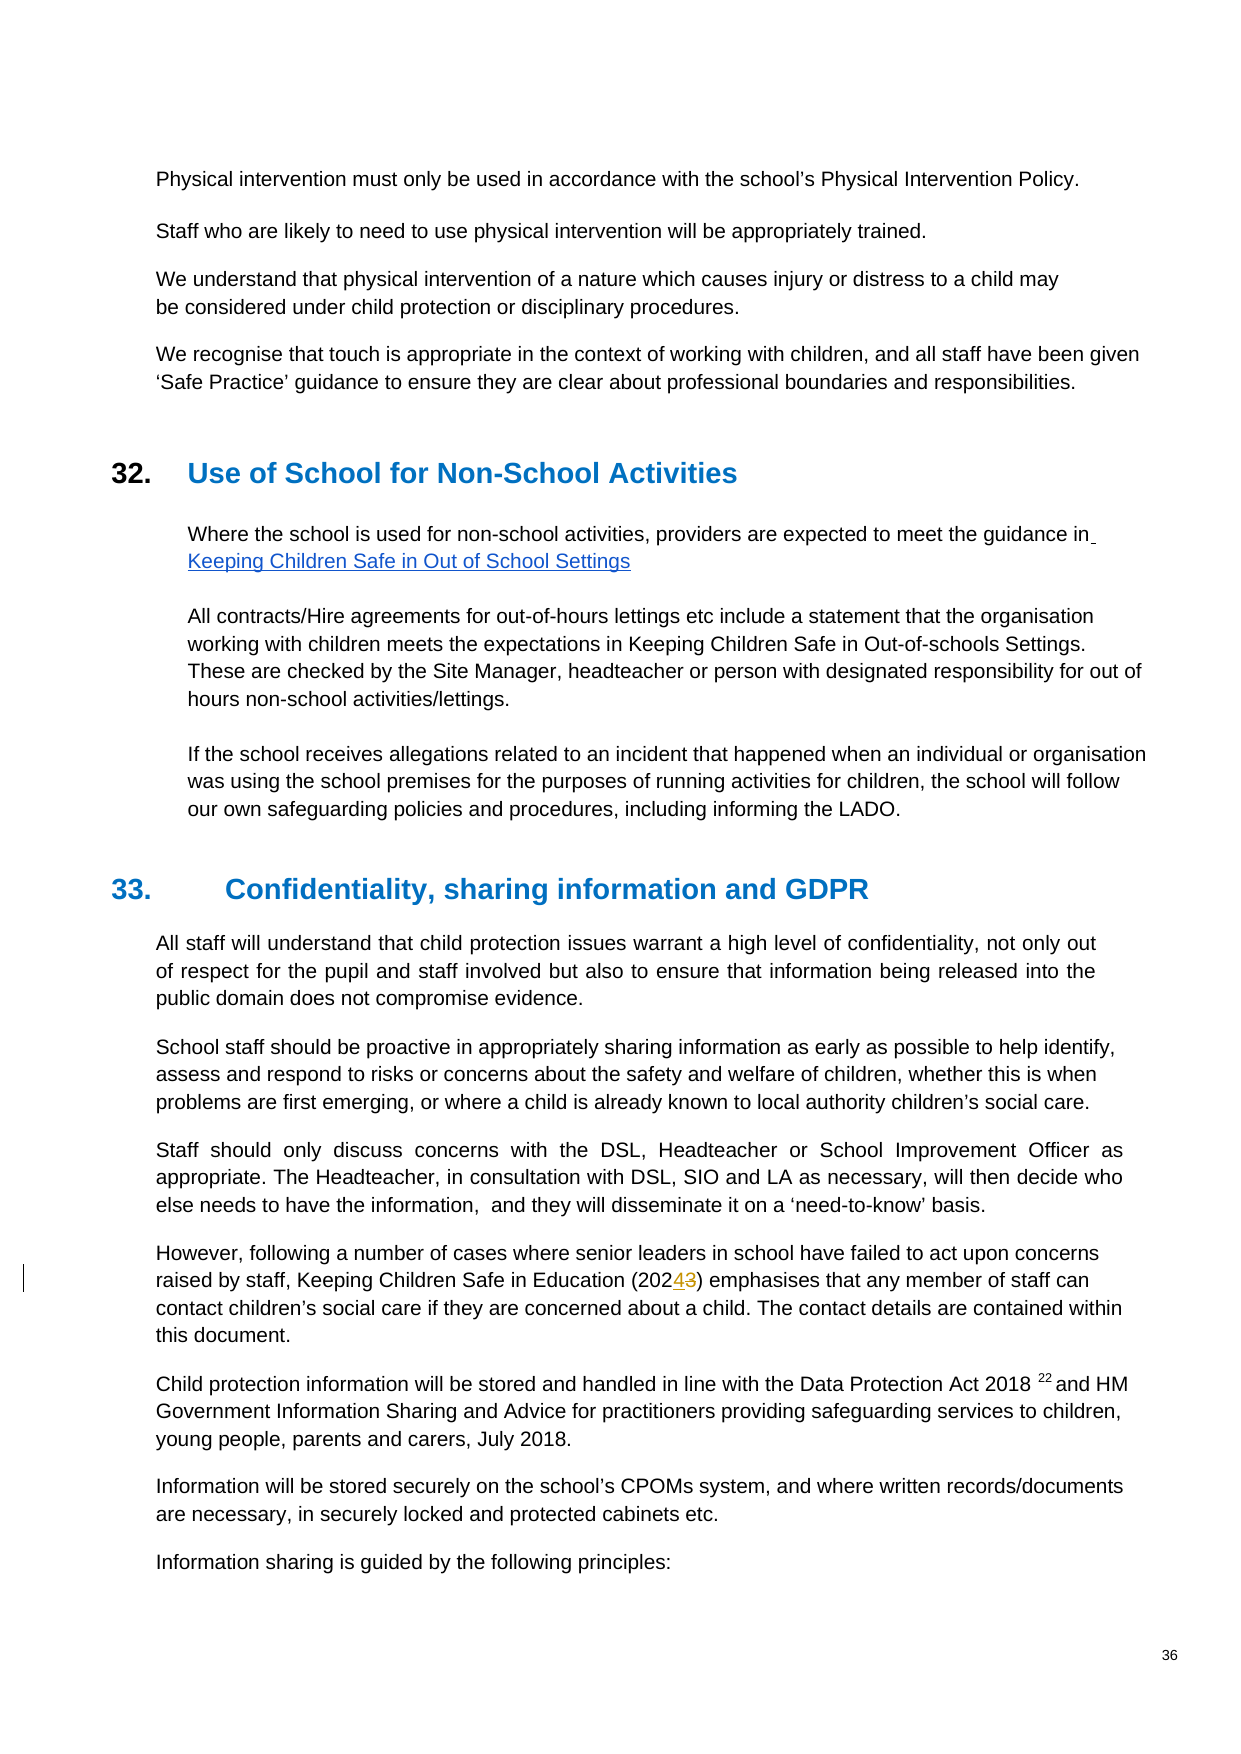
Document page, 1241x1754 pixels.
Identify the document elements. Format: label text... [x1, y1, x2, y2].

list Use of School for Non-School Activities [111, 456, 1148, 489]
text We recognise that touch is appropriate in the context of working with children, and all staff have been given ‘Safe Practice’ guidance to ensure they are clear about professional boundaries and responsibilities. [156, 342, 1178, 394]
text Child protection information will be stored and handled in line with the Data Protection Act 2018 22 and HM Government Information Sharing and Advice for practitioners providing safeguarding services to children, young people, parents and carers, July 2018. [156, 1370, 1136, 1451]
text Where the school is used for non-school activities, providers are expected to meet the guidance in Keeping Children Safe in Out of School Settings [187, 522, 1148, 573]
text We understand that physical intervention of a nature which causes injury or distress to a child may be considered under child protection or disciplinary procedures. [156, 267, 1085, 319]
subtitle Confidentiality, sharing information and GDPR [111, 872, 1178, 906]
text Information sharing is guided by the following principles: [156, 1550, 1178, 1574]
text All staff will understand that child protection issues warrant a high level of confidentiality, not only out of respect for the pupil and staff involved but also to ensure that information being released into the public domain does not compromise evidence. [156, 931, 1098, 1010]
text Physical intervention must only be used in accordance with the school’s Physical Intervention Policy. [156, 167, 1115, 191]
text Staff should only discuss concerns with the DSL, Headteacher or School Improvement Officer as appropriate. The Headteacher, in consultation with DSL, SIO and LA as necessary, will then decide who else needs to have the information, and they will disseminate it on a ‘need-to-know’ basis. [156, 1138, 1125, 1217]
text However, following a number of cases where senior leaders in school have failed to act upon concerns raised by staff, Keeping Children Safe in Education (202) emphasises that any member of staff can contact children’s social care if they are concerned about a child. The contact details are contained within this document. [156, 1240, 1153, 1347]
text School staff should be proactive in appropriately sharing information as early as possible to help identify, assess and respond to risks or concerns about the safety and welfare of children, whether this is when problems are first emerging, or where a child is already known to local authority children’s social care. [156, 1034, 1150, 1113]
text Information will be stored securely on the school’s CPOMs system, and where written records/documents are necessary, in securely locked and protected cabinets etc. [156, 1474, 1136, 1526]
text Staff who are likely to need to use physical intervention will be appropriately trained. [156, 219, 1178, 243]
text All contracts/Hire agreements for out-of-hours lettings etc include a statement that the organisation working with children meets the expectations in Keeping Children Safe in Out-of-schools Settings. These are checked by the Site Manager, headteacher or person with designated responsibility for out of hours non-school activities/lettings. [187, 604, 1148, 711]
text If the school receives allegations related to an incident that happened when an individual or organisation was using the school premises for the purposes of running activities for children, the school will follow our own safeguarding policies and procedures, including informing the LADO. [187, 742, 1148, 821]
